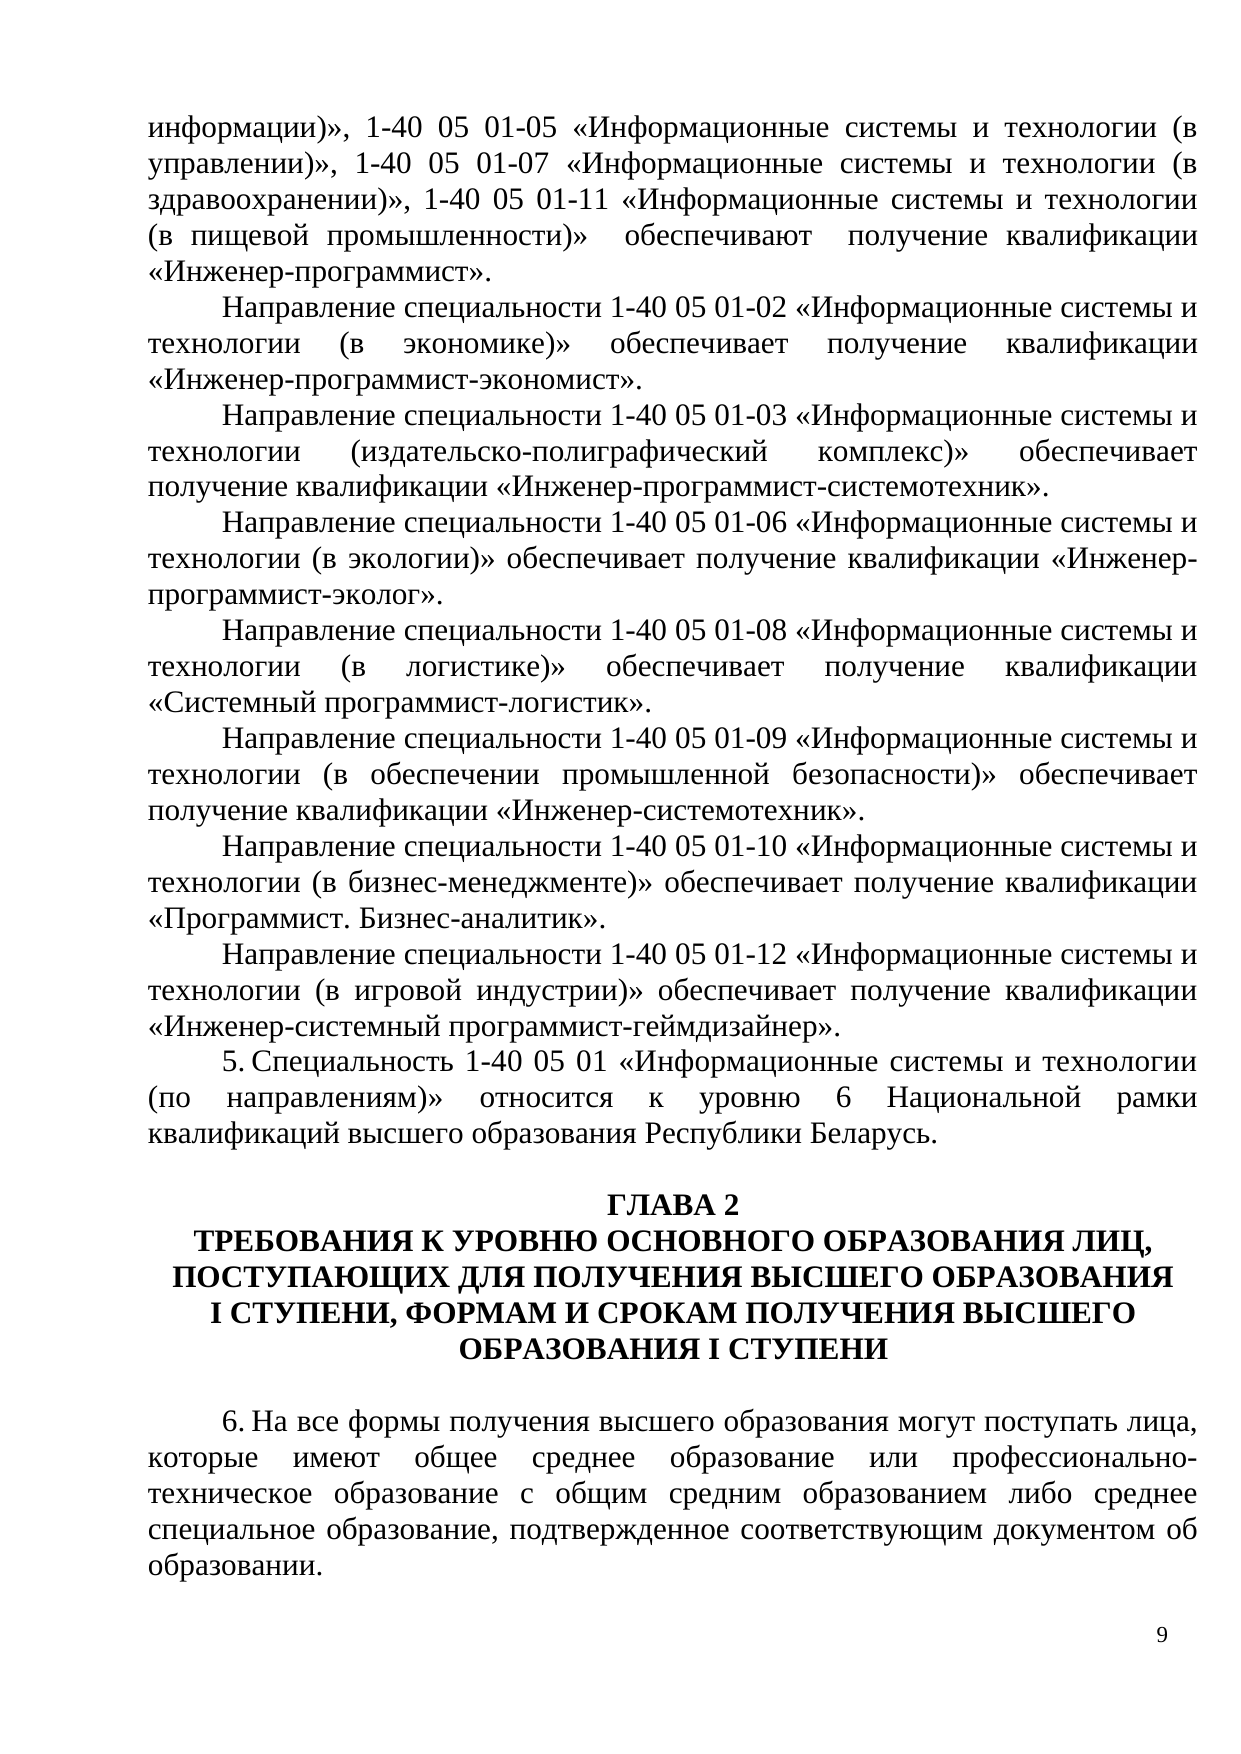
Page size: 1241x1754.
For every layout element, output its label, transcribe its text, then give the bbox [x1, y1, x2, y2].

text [148, 108, 1198, 288]
text ТРЕБОВАНИЯ К УРОВНЮ ОСНОВНОГО ОБРАЗОВАНИЯ ЛИЦ, ПОСТУПАЮЩИХ ДЛЯ ПОЛУЧЕНИЯ ВЫСШЕГО ОБРАЗОВАНИЯ I СТУПЕНИ, ФОРМАМ И СРОКАМ ПОЛУЧЕНИЯ ВЫСШЕГО ОБРАЗОВАНИЯ I СТУПЕНИ [148, 1222, 1198, 1366]
list Специальность 1-40 05 01 «Информационные системы и технологии (по направлениям)» относится к уровню 6 Национальной рамки квалификаций высшего образования Республики Беларусь. [148, 1043, 1198, 1151]
text Направление специальности 1-40 05 01-09 «Информационные системы и технологии (в обеспечении промышленной безопасности)» обеспечивает получение квалификации «Инженер-системотехник». [148, 719, 1198, 827]
list На все формы получения высшего образования могут поступать лица, которые имеют общее среднее образование или профессионально-техническое образование с общим средним образованием либо среднее специальное образование, подтвержденное соответствующим документом об образовании. [148, 1402, 1198, 1582]
text ГЛАВА 2 [148, 1186, 1198, 1222]
text Направление специальности 1-40 05 01-06 «Информационные системы и технологии (в экологии)» обеспечивает получение квалификации «Инженер-программист-эколог». [148, 504, 1198, 611]
text Направление специальности 1-40 05 01-12 «Информационные системы и технологии (в игровой индустрии)» обеспечивает получение квалификации «Инженер-системный программист-геймдизайнер». [148, 935, 1198, 1043]
text Направление специальности 1-40 05 01-02 «Информационные системы и технологии (в экономике)» обеспечивает получение квалификации «Инженер-программист-экономист». [148, 288, 1198, 396]
text Направление специальности 1-40 05 01-08 «Информационные системы и технологии (в логистике)» обеспечивает получение квалификации «Системный программист-логистик». [148, 611, 1198, 719]
text Направление специальности 1-40 05 01-03 «Информационные системы и технологии (издательско-полиграфический комплекс)» обеспечивает получение квалификации «Инженер-программист-системотехник». [148, 396, 1198, 504]
text Направление специальности 1-40 05 01-10 «Информационные системы и технологии (в бизнес-менеджменте)» обеспечивает получение квалификации «Программист. Бизнес-аналитик». [148, 827, 1198, 935]
